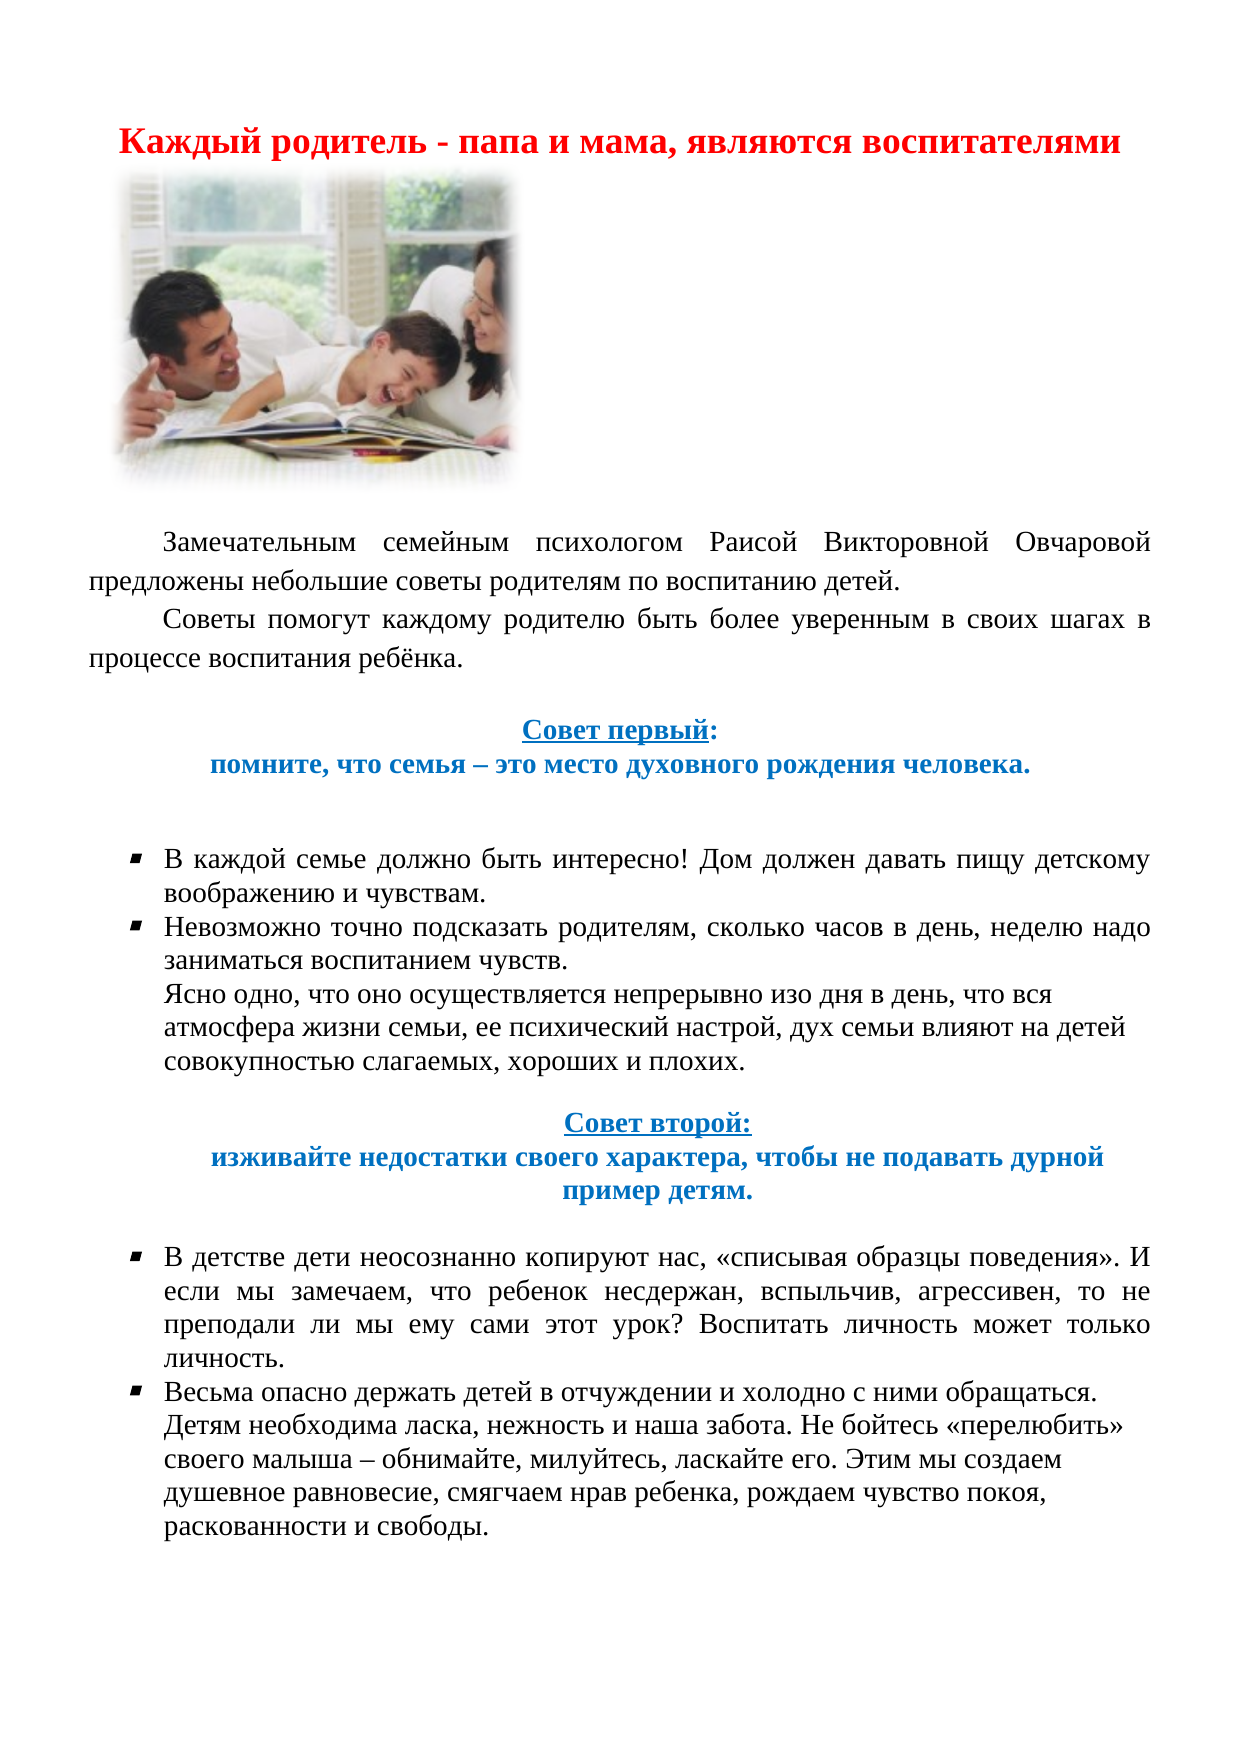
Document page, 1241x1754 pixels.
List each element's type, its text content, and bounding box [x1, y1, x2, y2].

text Совет первый: [89, 712, 1152, 746]
picture [136, 190, 496, 467]
list изживайте недостатки своего характера, чтобы не подавать дурной пример детям. [164, 1139, 1152, 1206]
text Каждый родитель - папа и мама, являются воспитателями [44, 118, 1152, 161]
list В детстве дети неосознанно копируют нас, «списывая образцы поведения». И если мы замечаем, что ребенок несдержан, вспыльчив, агрессивен, то не преподали ли мы ему сами этот урок? Воспитать личность может только личность. [126, 1239, 1152, 1374]
list Совет второй: [164, 1105, 1152, 1139]
text Советы помогут каждому родителю быть более уверенным в своих шагах в процессе воспитания ребёнка. [89, 602, 1152, 674]
list В каждой семье должно быть интересно! Дом должен давать пищу детскому воображению и чувствам. [126, 842, 1152, 909]
list Ясно одно, что оно осуществляется непрерывно изо дня в день, что вся атмосфера жизни семьи, ее психический настрой, дух семьи влияют на детей совокупностью слагаемых, хороших и плохих. [164, 976, 1152, 1105]
text Замечательным семейным психологом Раисой Викторовной Овчаровой предложены небольшие советы родителям по воспитанию детей. [89, 524, 1152, 597]
text помните, что семья – это место духовного рождения человека. [89, 746, 1152, 842]
list Весьма опасно держать детей в отчуждении и холодно с ними обращаться. Детям необходима ласка, нежность и наша забота. Не бойтесь «перелюбить» своего малыша – обнимайте, милуйтесь, ласкайте его. Этим мы создаем душевное равновесие, смягчаем нрав ребенка, рождаем чувство покоя, раскованности и свободы. [126, 1374, 1152, 1575]
list Невозможно точно подсказать родителям, сколько часов в день, неделю надо заниматься воспитанием чувств. [126, 909, 1152, 976]
